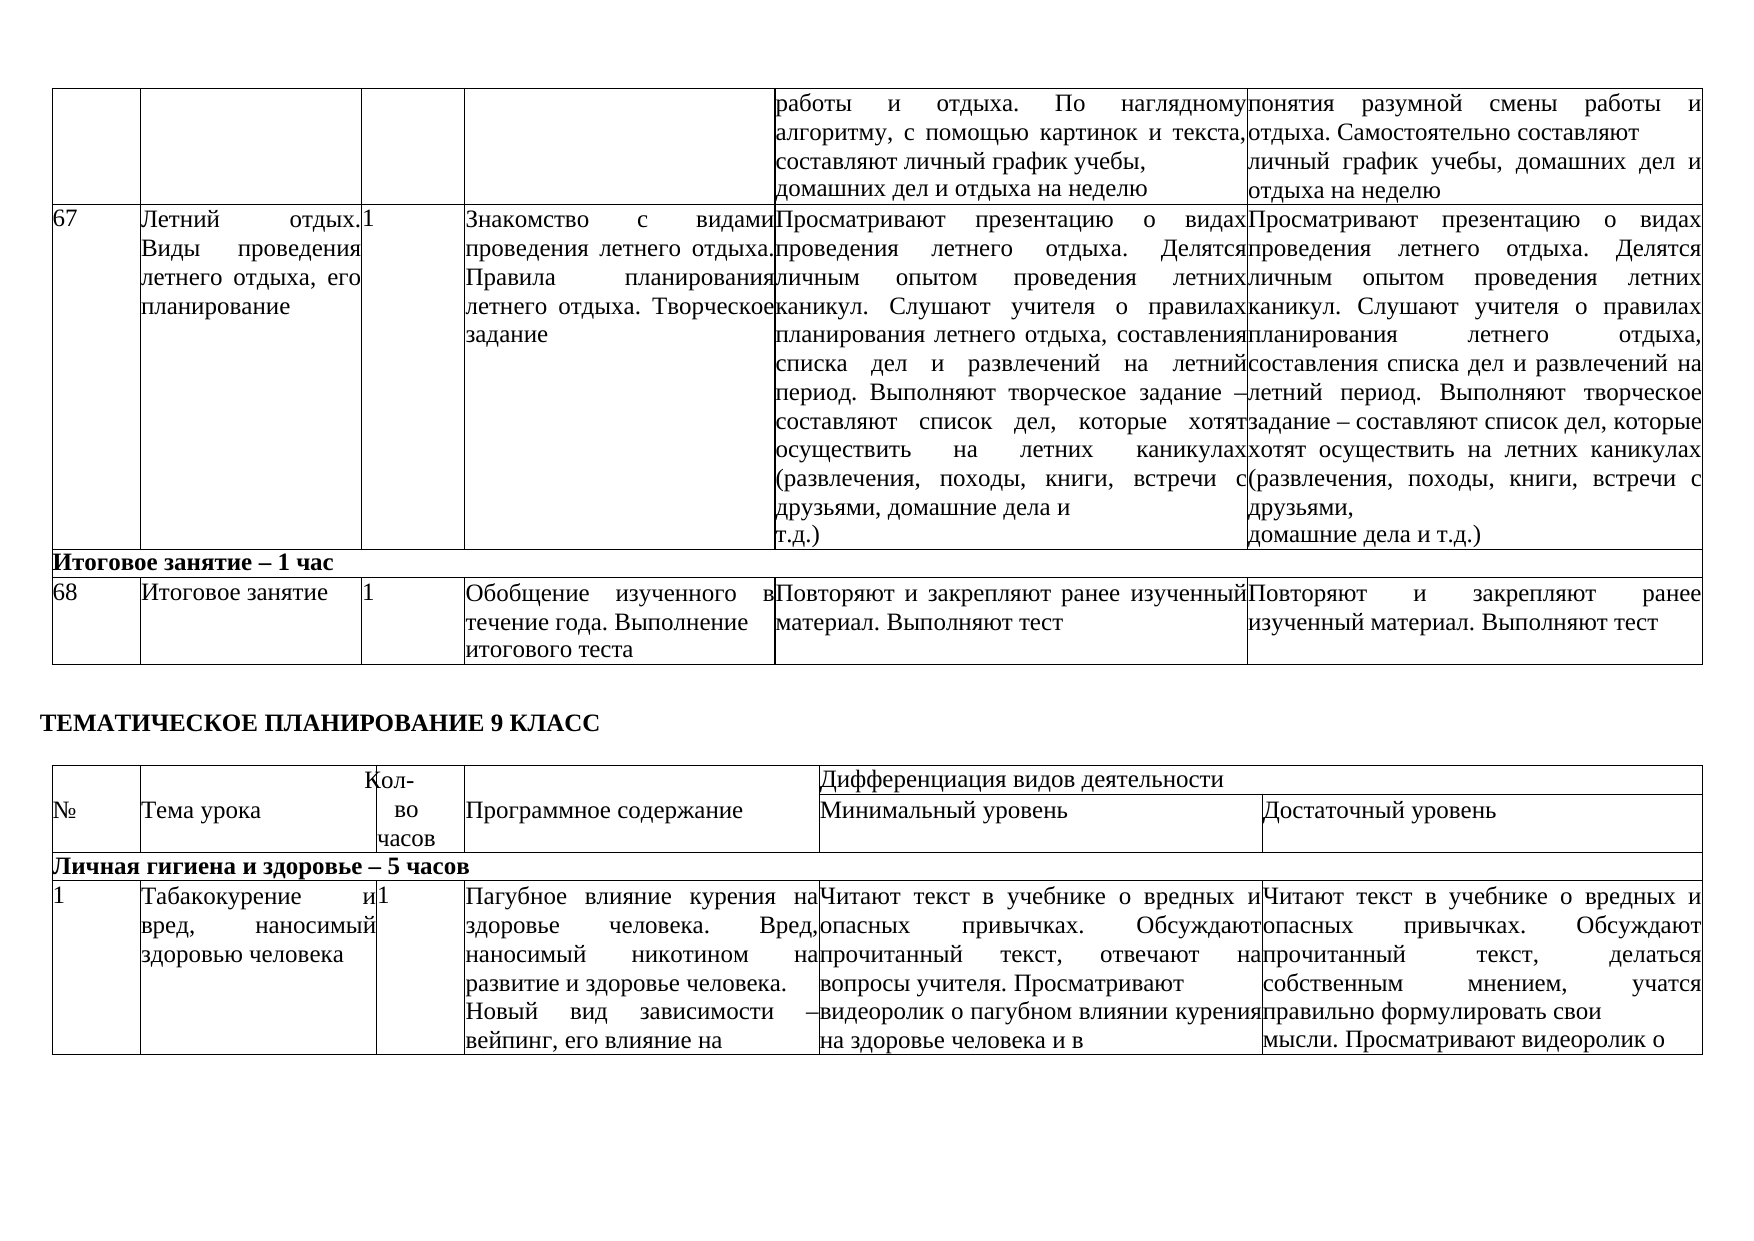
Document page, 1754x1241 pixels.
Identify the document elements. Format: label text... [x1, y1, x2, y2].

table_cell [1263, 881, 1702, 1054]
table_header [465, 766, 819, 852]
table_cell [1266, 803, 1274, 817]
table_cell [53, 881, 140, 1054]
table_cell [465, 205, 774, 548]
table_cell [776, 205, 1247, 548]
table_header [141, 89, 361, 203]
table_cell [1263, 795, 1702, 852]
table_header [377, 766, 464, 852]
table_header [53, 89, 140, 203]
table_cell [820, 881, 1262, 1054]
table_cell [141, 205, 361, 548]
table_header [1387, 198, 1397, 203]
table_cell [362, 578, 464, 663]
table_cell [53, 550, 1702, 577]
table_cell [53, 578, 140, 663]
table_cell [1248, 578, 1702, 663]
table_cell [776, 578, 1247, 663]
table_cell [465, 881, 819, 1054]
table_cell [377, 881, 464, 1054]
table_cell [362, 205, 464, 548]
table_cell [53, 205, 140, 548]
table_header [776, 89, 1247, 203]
subtitle ТЕМАТИЧЕСКОЕ ПЛАНИРОВАНИЕ 9 КЛАСС [39, 708, 1714, 736]
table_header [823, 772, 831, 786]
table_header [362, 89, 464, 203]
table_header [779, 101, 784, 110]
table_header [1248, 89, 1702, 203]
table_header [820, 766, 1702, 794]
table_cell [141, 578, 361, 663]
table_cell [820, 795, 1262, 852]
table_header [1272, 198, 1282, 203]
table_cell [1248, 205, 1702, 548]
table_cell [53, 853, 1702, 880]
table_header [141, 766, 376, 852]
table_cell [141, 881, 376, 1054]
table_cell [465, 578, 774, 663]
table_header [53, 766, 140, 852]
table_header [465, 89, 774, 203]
